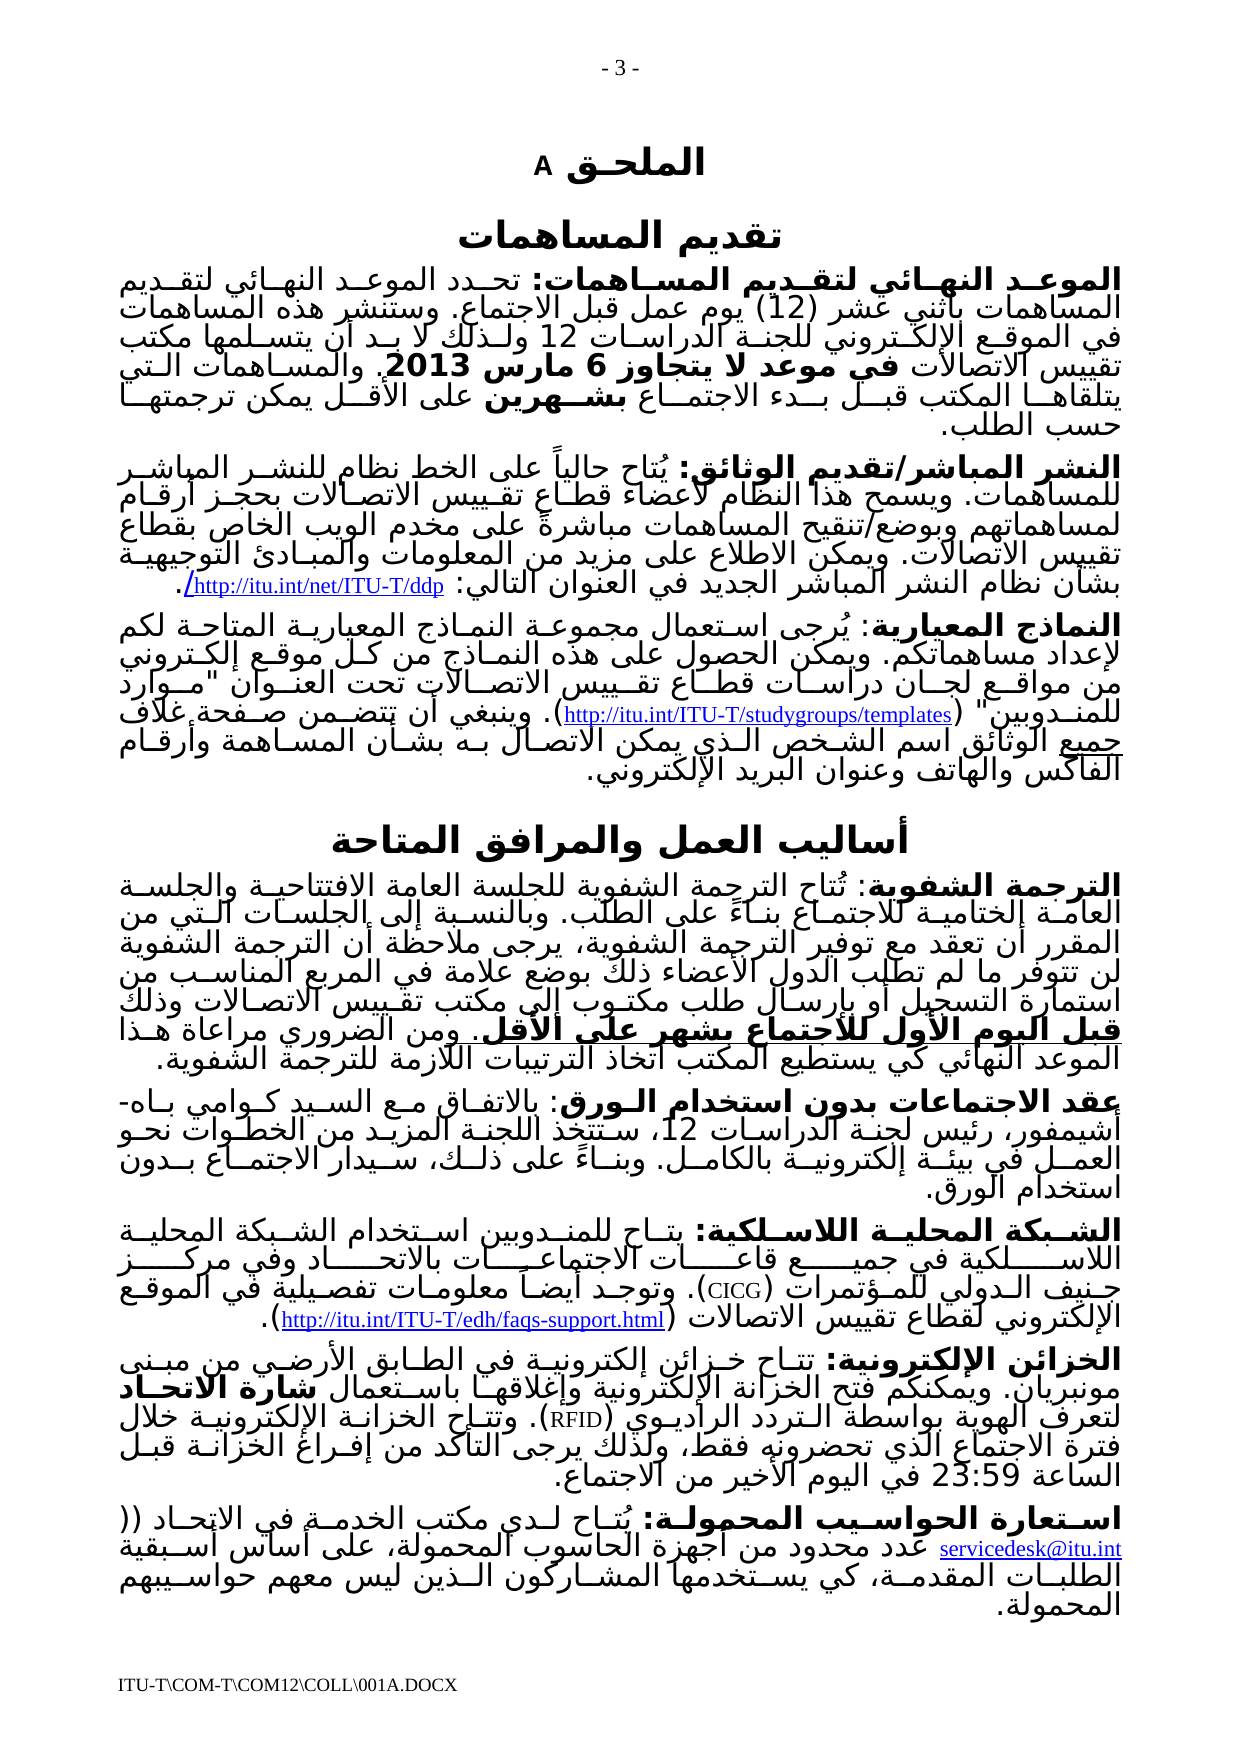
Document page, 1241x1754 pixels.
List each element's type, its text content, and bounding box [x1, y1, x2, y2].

text الخزائن الإلكترونية: تتاح خزائن إلكترونية في الطابق الأرضي من مبنى مونبريان. ويمكنكم فتح الخزانة الإلكترونية وإغلاقها باستعمال شارة الاتحاد لتعرف الهوية بواسطة التردد الراديوي (RFID). وتتاح الخزانة الإلكترونية خلال فترة الاجتماع الذي تحضرونه فقط، ولذلك يرجى التأكد من إفراغ الخزانة قبل الساعة 23:59 في اليوم الأخير من الاجتماع. [118, 1348, 1122, 1493]
text النشر المباشر/تقديم الوثائق: يُتاح حالياً على الخط نظام للنشر المباشر للمساهمات. ويسمح هذا النظام لأعضاء قطاع تقييس الاتصالات بحجز أرقام لمساهماتهم وبوضع/تنقيح المساهمات مباشرةًً على مخدم الويب الخاص بقطاع تقييس الاتصالات. ويمكن الاطلاع على مزيد من المعلومات والمبادئ التوجيهية بشأن نظام النشر المباشر الجديد في العنوان التالي: http://itu.int/net/ITU-T/ddp/. [118, 455, 1122, 601]
text النماذج المعيارية: يُرجى استعمال مجموعة النماذج المعيارية المتاحة لكم لإعداد مساهماتكم. ويمكن الحصول على هذه النماذج من كل موقع إلكتروني من مواقع لجان دراسات قطاع تقييس الاتصالات تحت العنوان "موارد للمندوبين" (http://itu.int/ITU-T/studygroups/templates). وينبغي أن تتضمن صفحة غلاف جميع الوثائق اسم الشخص الذي يمكن الاتصال به بشأن المساهمة وأرقام الفاكس والهاتف وعنوان البريد الإلكتروني. [118, 613, 1122, 788]
text استعارة الحواسيب المحمولة: يُتاح لدي مكتب الخدمة في الاتحاد ((servicedesk@itu.int عدد محدود من أجهزة الحاسوب المحمولة، على أساس أسبقية الطلبات المقدمة، كي يستخدمها المشاركون الذين ليس معهم حواسيبهم المحمولة. [118, 1506, 1122, 1622]
text الشبكة المحلية اللاسلكية: يتاح للمندوبين استخدام الشبكة المحلية اللاسلكية في جميع قاعات الاجتماعات بالاتحاد وفي مركز جنيف الدولي للمؤتمرات (CICG). وتوجد أيضاً معلومات تفصيلية في الموقع الإلكتروني لقطاع تقييس الاتصالات (http://itu.int/ITU-T/edh/faqs-support.html). [118, 1218, 1122, 1335]
text أساليب العمل والمرافق المتاحة [558, 826, 1122, 860]
text الملحـق A [589, 148, 1122, 183]
text تقديم المساهمات [118, 220, 1122, 255]
text الملحـق A [118, 148, 643, 183]
text أساليب العمل والمرافق المتاحة [118, 826, 597, 860]
text عقد الاجتماعات بدون استخدام الورق: بالاتفاق مع السيد كوامي باه-أشيمفور، رئيس لجنة الدراسات 12، ستتخذ اللجنة المزيد من الخطوات نحو العمل في بيئة إلكترونية بالكامل. وبناءً على ذلك، سيدار الاجتماع بدون استخدام الورق. [118, 1089, 1122, 1206]
text الموعد النهائي لتقديم المساهمات: تحدد الموعد النهائي لتقديم المساهمات باثني عشر (12) يوم عمل قبل الاجتماع. وستنشر هذه المساهمات في الموقع الإلكتروني للجنة الدراسات 12 ولذلك لا بد أن يتسلمها مكتب تقييس الاتصالات في موعد لا يتجاوز 6 مارس 2013. والمساهمات التي يتلقاها المكتب قبل بدء الاجتماع بشهرين على الأقل يمكن ترجمتها حسب الطلب. [118, 267, 1122, 442]
text الترجمة الشفوية: تُتاح الترجمة الشفوية للجلسة العامة الافتتاحية والجلسة العامة الختامية للاجتماع بناءً على الطلب. وبالنسبة إلى الجلسات التي من المقرر أن تعقد مع توفير الترجمة الشفوية، يرجى ملاحظة أن الترجمة الشفوية لن تتوفر ما لم تطلب الدول الأعضاء ذلك بوضع علامة في المربع المناسب من استمارة التسجيل أو بإرسال طلب مكتوب إلى مكتب تقييس الاتصالات وذلك قبل اليوم الأول للاجتماع بشهر على الأقل. ومن الضروري مراعاة هذا الموعد النهائي كي يستطيع المكتب اتخاذ الترتيبات اللازمة للترجمة الشفوية. [118, 873, 1122, 1077]
